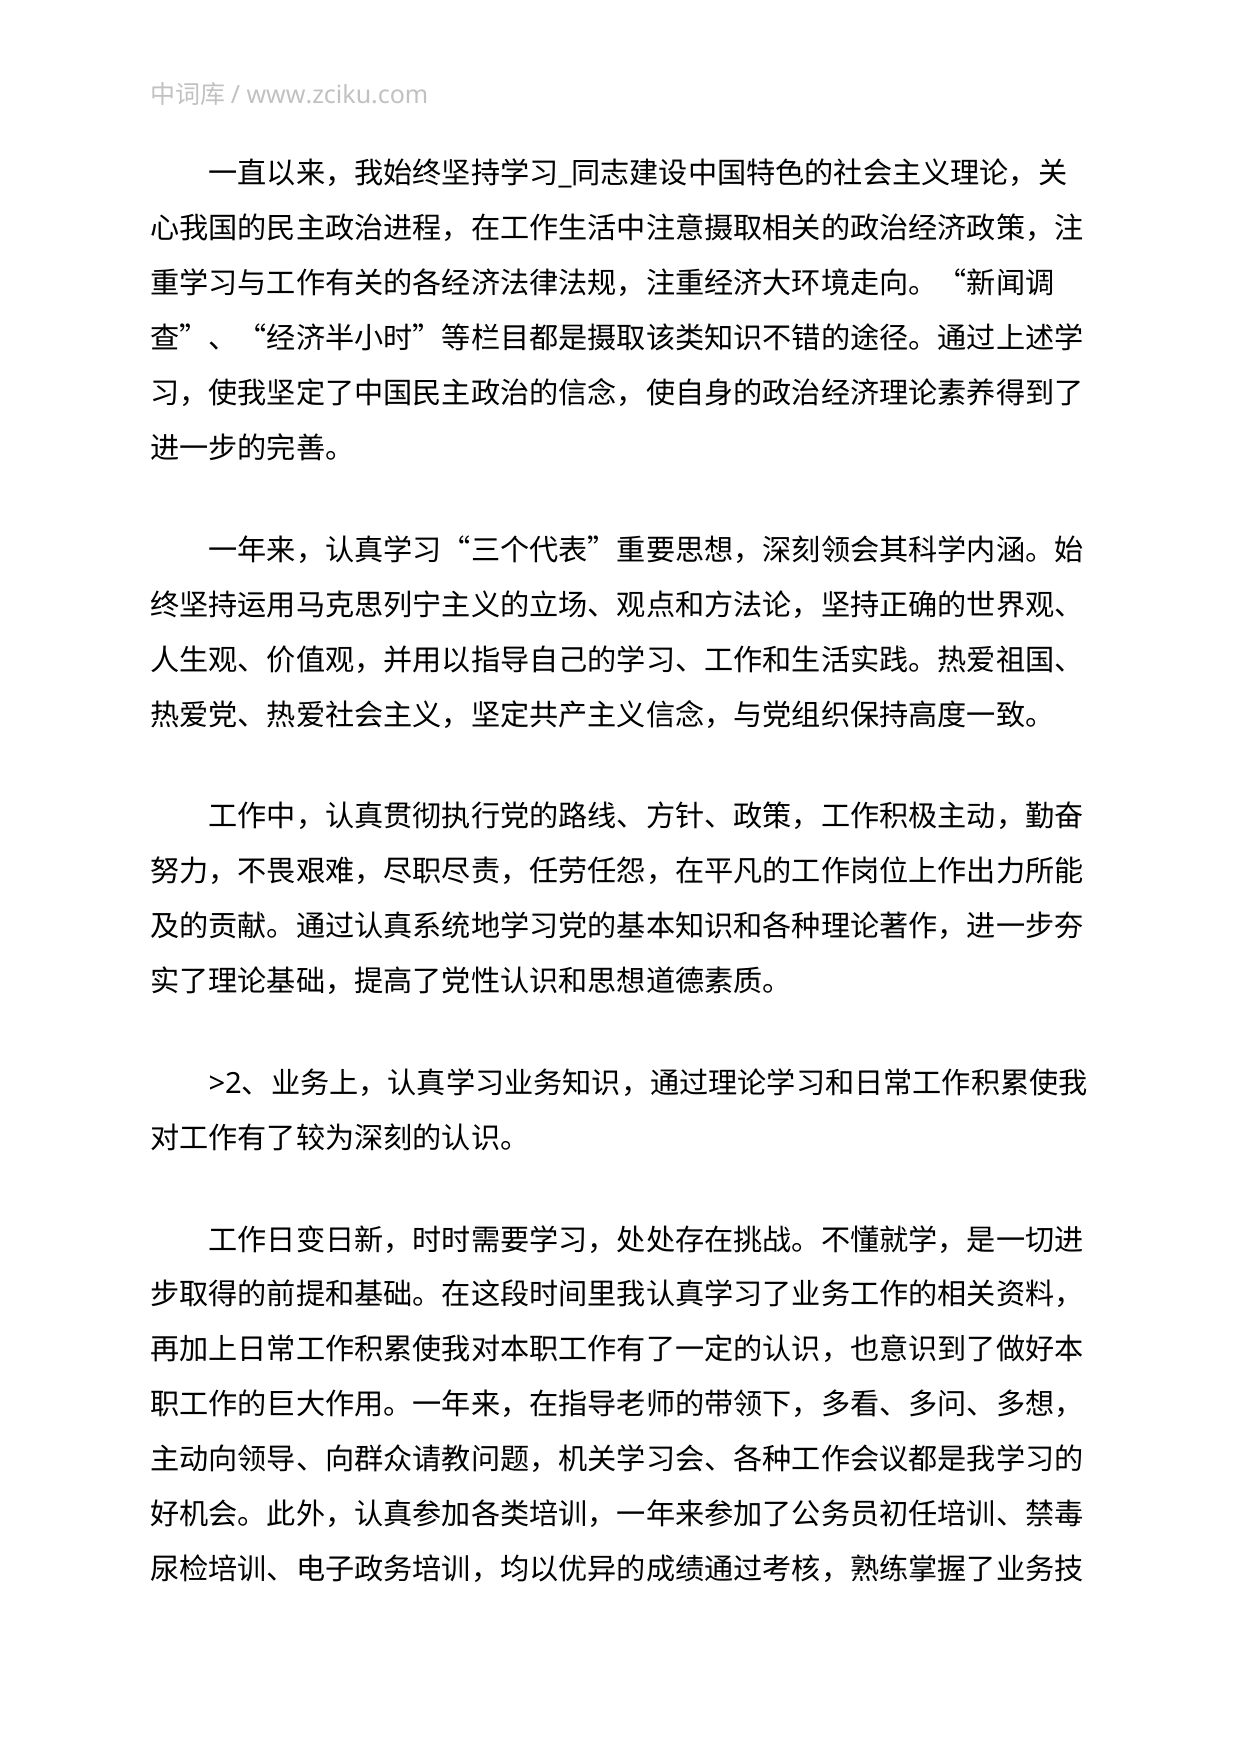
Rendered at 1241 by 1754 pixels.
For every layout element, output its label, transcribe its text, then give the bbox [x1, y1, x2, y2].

text 工作中，认真贯彻执行党的路线、方针、政策，工作积极主动，勤奋努力，不畏艰难，尽职尽责，任劳任怨，在平凡的工作岗位上作出力所能及的贡献。通过认真系统地学习党的基本知识和各种理论著作，进一步夯实了理论基础，提高了党性认识和思想道德素质。 [150, 793, 1090, 1000]
text 一直以来，我始终坚持学习_同志建设中国特色的社会主义理论，关心我国的民主政治进程，在工作生活中注意摄取相关的政治经济政策，注重学习与工作有关的各经济法律法规，注重经济大环境走向。“新闻调查”、“经济半小时”等栏目都是摄取该类知识不错的途径。通过上述学习，使我坚定了中国民主政治的信念，使自身的政治经济理论素养得到了进一步的完善。 [150, 150, 1090, 467]
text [150, 1216, 1090, 1588]
text 一年来，认真学习“三个代表”重要思想，深刻领会其科学内涵。始终坚持运用马克思列宁主义的立场、观点和方法论，坚持正确的世界观、人生观、价值观，并用以指导自己的学习、工作和生活实践。热爱祖国、热爱党、热爱社会主义，坚定共产主义信念，与党组织保持高度一致。 [150, 526, 1090, 733]
text >2、业务上，认真学习业务知识，通过理论学习和日常工作积累使我对工作有了较为深刻的认识。 [150, 1059, 1090, 1157]
